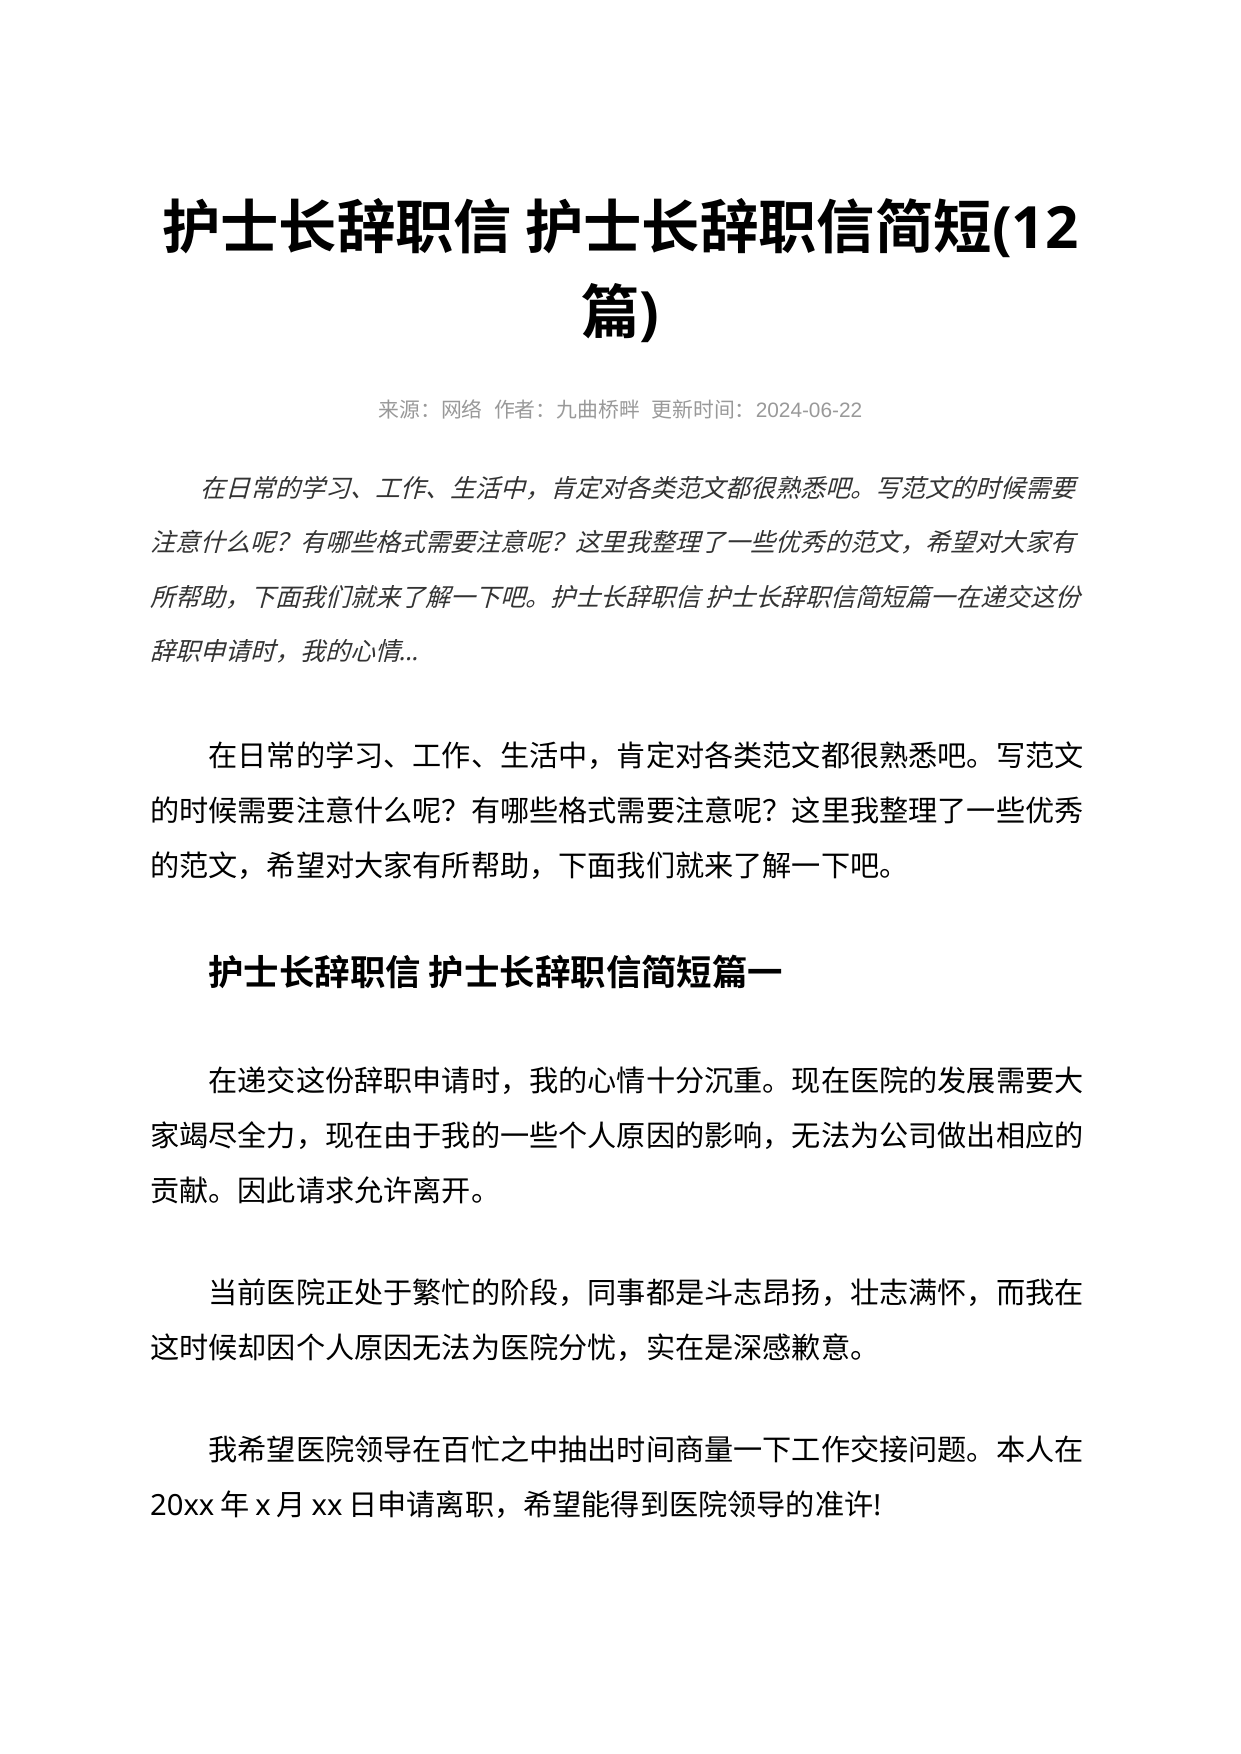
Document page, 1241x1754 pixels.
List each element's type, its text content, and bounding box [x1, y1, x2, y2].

text 我希望医院领导在百忙之中抽出时间商量一下工作交接问题。本人在20xx年x月xx日申请离职，希望能得到医院领导的准许! [150, 1426, 1090, 1523]
text 在递交这份辞职申请时，我的心情十分沉重。现在医院的发展需要大家竭尽全力，现在由于我的一些个人原因的影响，无法为公司做出相应的贡献。因此请求允许离开。 [150, 1058, 1090, 1210]
text 在日常的学习、工作、生活中，肯定对各类范文都很熟悉吧。写范文的时候需要注意什么呢？有哪些格式需要注意呢？这里我整理了一些优秀的范文，希望对大家有所帮助，下面我们就来了解一下吧。 [150, 733, 1090, 885]
subtitle 护士长辞职信 护士长辞职信简短(12篇) [150, 181, 1090, 351]
text 来源：网络 作者：九曲桥畔 更新时间：2024-06-22 [150, 398, 1090, 422]
text 当前医院正处于繁忙的阶段，同事都是斗志昂扬，壮志满怀，而我在这时候却因个人原因无法为医院分忧，实在是深感歉意。 [150, 1269, 1090, 1367]
text 在日常的学习、工作、生活中，肯定对各类范文都很熟悉吧。写范文的时候需要注意什么呢？有哪些格式需要注意呢？这里我整理了一些优秀的范文，希望对大家有所帮助，下面我们就来了解一下吧。护士长辞职信 护士长辞职信简短篇一在递交这份辞职申请时，我的心情... [150, 468, 1090, 668]
text 护士长辞职信 护士长辞职信简短篇一 [150, 944, 1090, 996]
